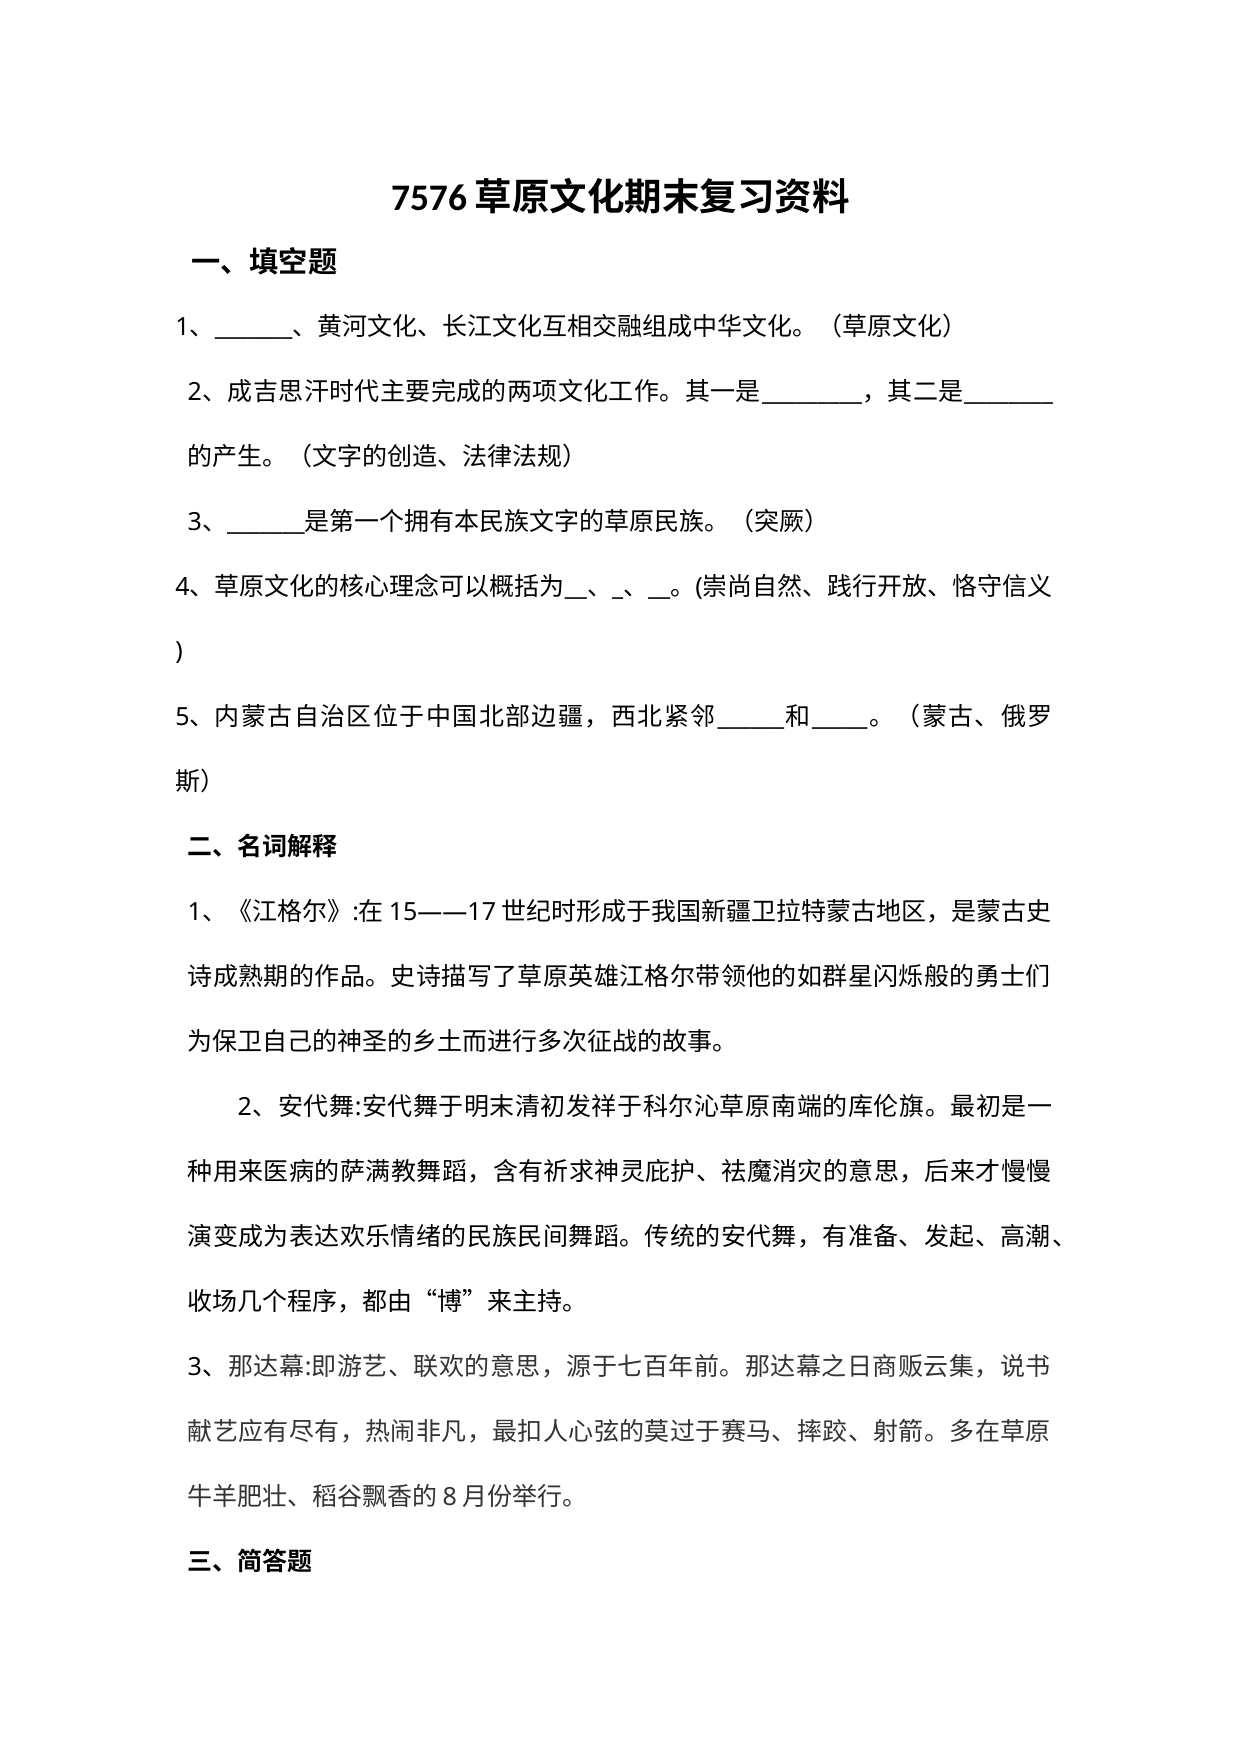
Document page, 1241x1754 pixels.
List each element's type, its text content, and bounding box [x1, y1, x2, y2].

list 填空题 [191, 227, 1053, 292]
list 3、_______是第一个拥有本民族文字的草原民族。（突厥） [187, 487, 1053, 552]
list 2、成吉思汗时代主要完成的两项文化工作。其一是_________，其二是________的产生。（文字的创造、法律法规） [187, 357, 1053, 487]
list 2、安代舞:安代舞于明末清初发祥于科尔沁草原南端的库伦旗。最初是一种用来医病的萨满教舞蹈，含有祈求神灵庇护、祛魔消灾的意思，后来才慢慢演变成为表达欢乐情绪的民族民间舞蹈。传统的安代舞，有准备、发起、高潮、收场几个程序，都由“博”来主持。 3、那达幕:即游艺、联欢的意思，源于七百年前。那达幕之日商贩云集，说书献艺应有尽有，热闹非凡，最扣人心弦的莫过于赛马、摔跤、射箭。多在草原牛羊肥壮、稻谷飘香的8月份举行。 [187, 1072, 1053, 1527]
list 三、简答题 [187, 1527, 1053, 1592]
list 4、草原文化的核心理念可以概括为__、_、__。(崇尚自然、践行开放、恪守信义 ) [175, 552, 1053, 682]
list 7576草原文化期末复习资料 [187, 162, 1053, 227]
list 二、名词解释 [187, 812, 1053, 877]
list 1、《江格尔》:在15——17世纪时形成于我国新疆卫拉特蒙古地区，是蒙古史诗成熟期的作品。史诗描写了草原英雄江格尔带领他的如群星闪烁般的勇士们为保卫自己的神圣的乡土而进行多次征战的故事。 [187, 877, 1053, 1072]
list 内蒙古自治区位于中国北部边疆，西北紧邻______和_____。（蒙古、俄罗斯） [175, 682, 1053, 812]
list _______、黄河文化、长江文化互相交融组成中华文化。（草原文化） [175, 292, 1053, 357]
